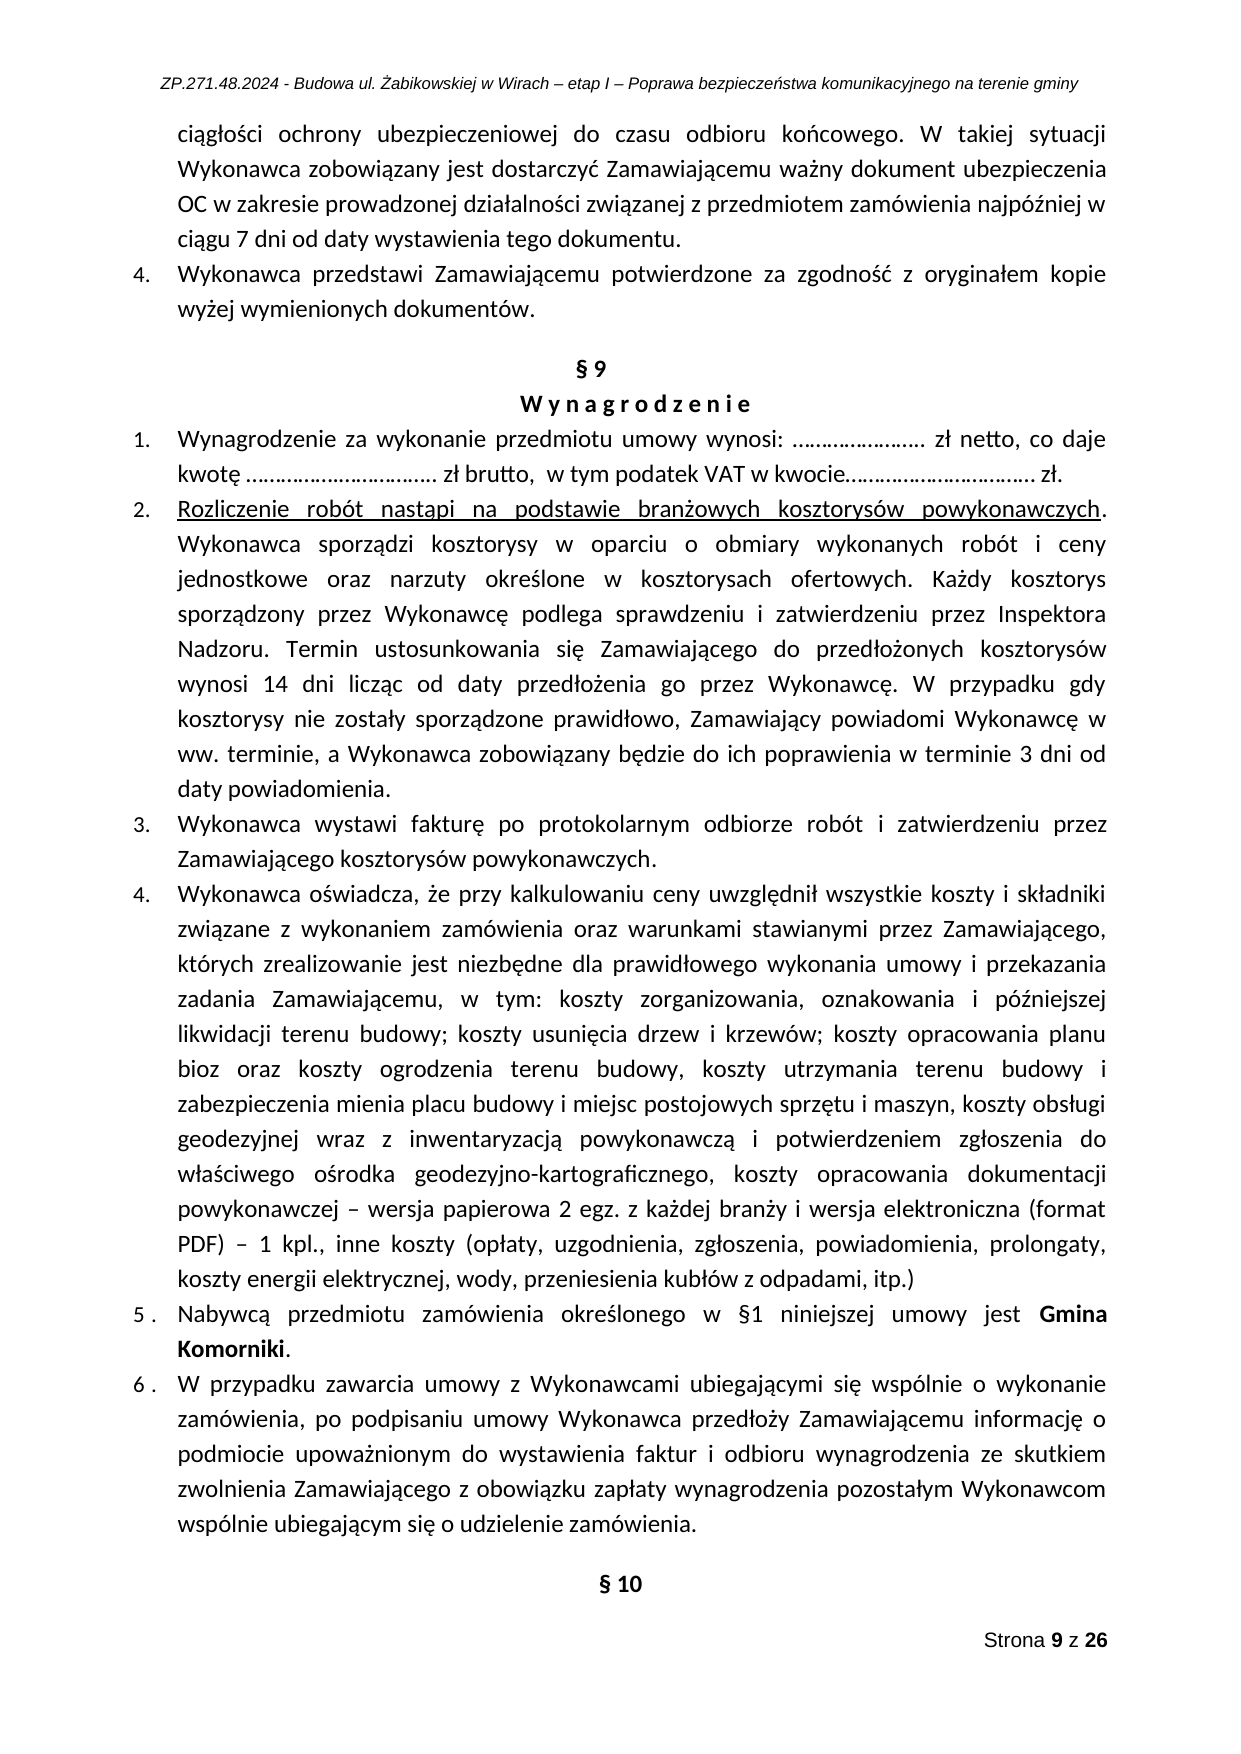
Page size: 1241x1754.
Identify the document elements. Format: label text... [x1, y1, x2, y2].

text § 9 [502, 353, 1107, 383]
text W y n a g r o d z e n i e [162, 388, 1107, 418]
list Nabywcą przedmiotu zamówienia określonego w §1 niniejszej umowy jest Gmina Komorniki. [133, 1298, 1107, 1363]
list Rozliczenie robót nastąpi na podstawie branżowych kosztorysów powykonawczych. Wykonawca sporządzi kosztorysy w oparciu o obmiary wykonanych robót i ceny jednostkowe oraz narzuty określone w kosztorysach ofertowych. Każdy kosztorys sporządzony przez Wykonawcę podlega sprawdzeniu i zatwierdzeniu przez Inspektora Nadzoru. Termin ustosunkowania się Zamawiającego do przedłożonych kosztorysów wynosi 14 dni licząc od daty przedłożenia go przez Wykonawcę. W przypadku gdy kosztorysy nie zostały sporządzone prawidłowo, Zamawiający powiadomi Wykonawcę w ww. terminie, a Wykonawca zobowiązany będzie do ich poprawienia w terminie 3 dni od daty powiadomienia. [133, 493, 1107, 803]
list Wykonawca wystawi fakturę po protokolarnym odbiorze robót i zatwierdzeniu przez Zamawiającego kosztorysów powykonawczych. [133, 808, 1107, 873]
list Wykonawca przedstawi Zamawiającemu potwierdzone za zgodność z oryginałem kopie wyżej wymienionych dokumentów. [133, 258, 1107, 323]
list Wynagrodzenie za wykonanie przedmiotu umowy wynosi: ………………….. zł netto, co daje kwotę …………….…………….. zł brutto, w tym podatek VAT w kwocie…………………………… zł. [133, 423, 1107, 488]
list W przypadku zawarcia umowy z Wykonawcami ubiegającymi się wspólnie o wykonanie zamówienia, po podpisaniu umowy Wykonawca przedłoży Zamawiającemu informację o podmiocie upoważnionym do wystawienia faktur i odbioru wynagrodzenia ze skutkiem zwolnienia Zamawiającego z obowiązku zapłaty wynagrodzenia pozostałym Wykonawcom wspólnie ubiegającym się o udzielenie zamówienia. [133, 1368, 1107, 1538]
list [133, 118, 1107, 253]
text § 10 [133, 1568, 1107, 1598]
list Wykonawca oświadcza, że przy kalkulowaniu ceny uwzględnił wszystkie koszty i składniki związane z wykonaniem zamówienia oraz warunkami stawianymi przez Zamawiającego, których zrealizowanie jest niezbędne dla prawidłowego wykonania umowy i przekazania zadania Zamawiającemu, w tym: koszty zorganizowania, oznakowania i późniejszej likwidacji terenu budowy; koszty usunięcia drzew i krzewów; koszty opracowania planu bioz oraz koszty ogrodzenia terenu budowy, koszty utrzymania terenu budowy i zabezpieczenia mienia placu budowy i miejsc postojowych sprzętu i maszyn, koszty obsługi geodezyjnej wraz z inwentaryzacją powykonawczą i potwierdzeniem zgłoszenia do właściwego ośrodka geodezyjno-kartograficznego, koszty opracowania dokumentacji powykonawczej – wersja papierowa 2 egz. z każdej branży i wersja elektroniczna (format PDF) – 1 kpl., inne koszty (opłaty, uzgodnienia, zgłoszenia, powiadomienia, prolongaty, koszty energii elektrycznej, wody, przeniesienia kubłów z odpadami, itp.) [133, 878, 1107, 1293]
